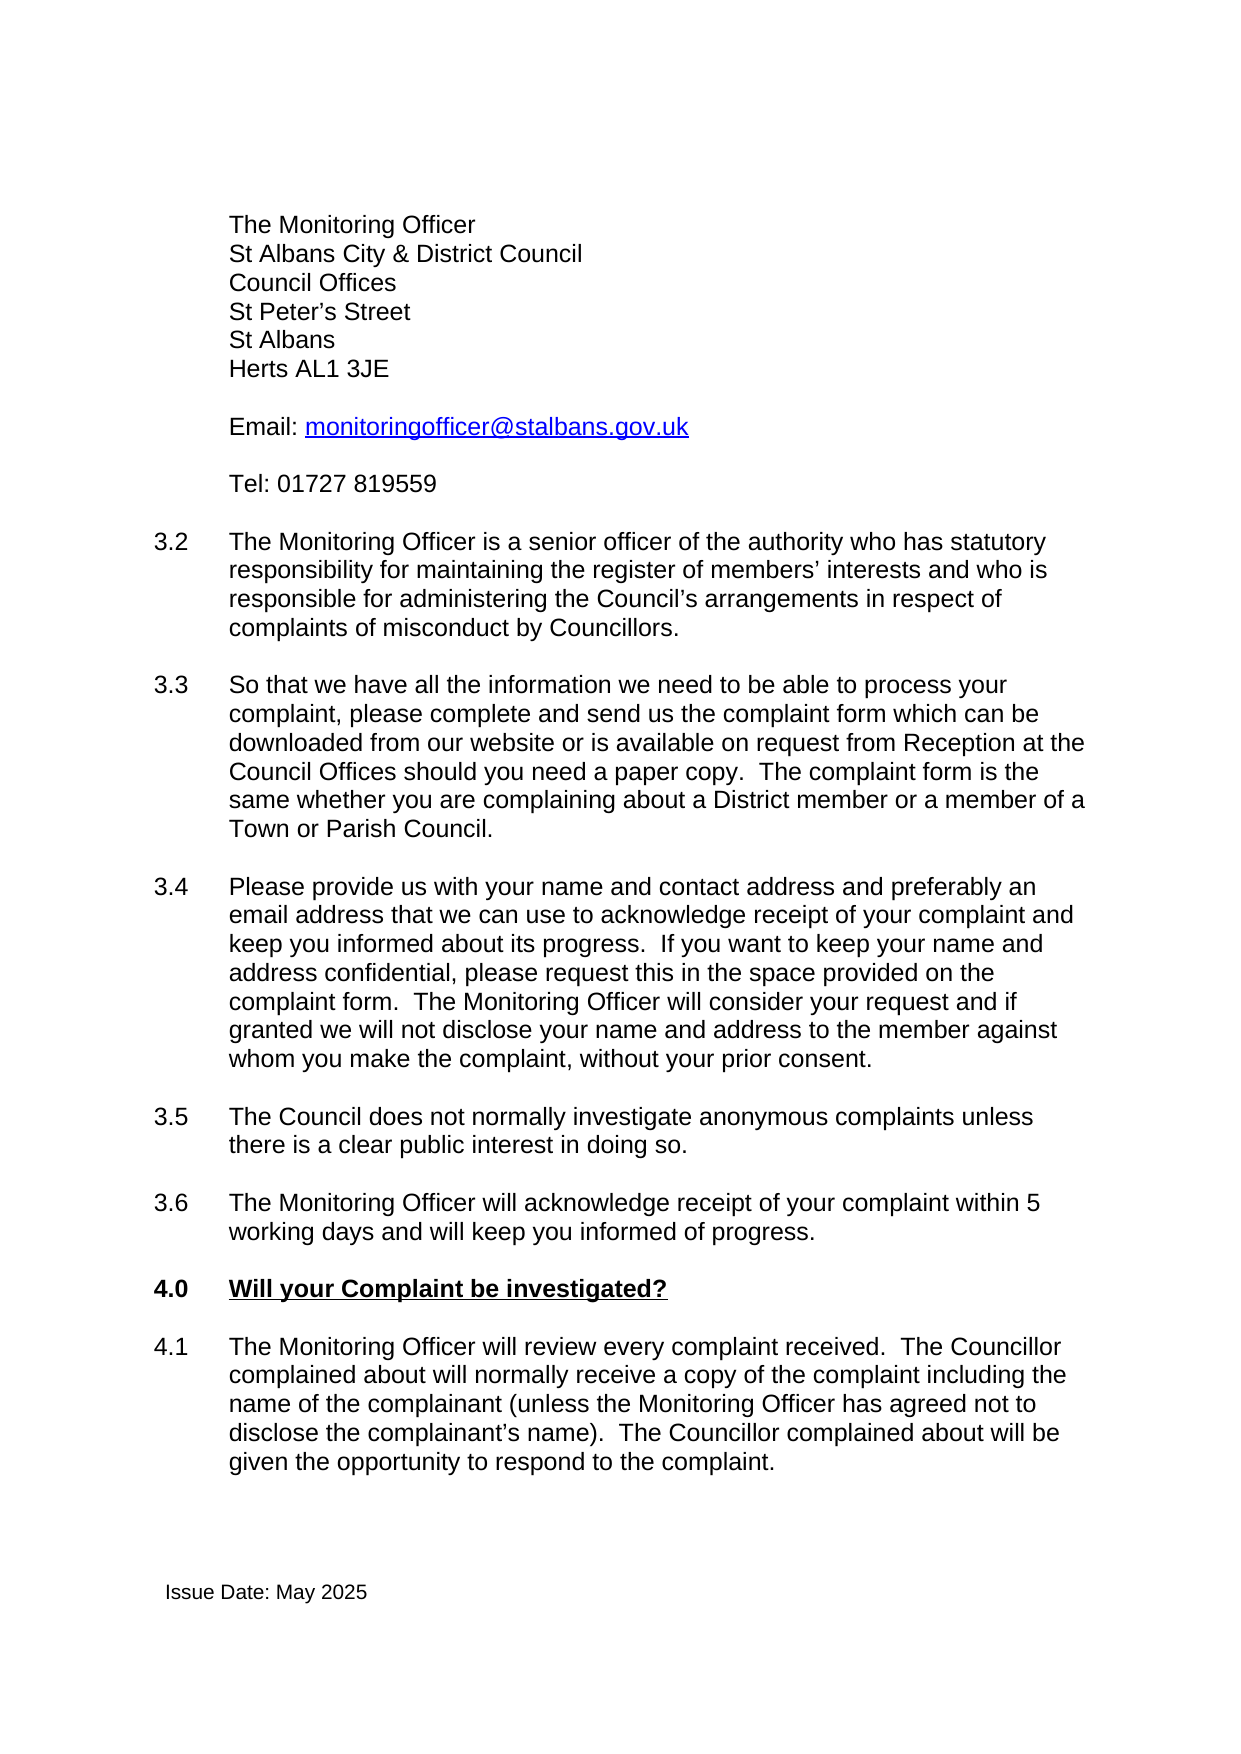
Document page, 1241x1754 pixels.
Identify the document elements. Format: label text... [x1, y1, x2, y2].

list Will your Complaint be investigated? [153, 1274, 1092, 1303]
text 3.6 The Monitoring Officer will acknowledge receipt of your complaint within 5 working days and will keep you informed of progress. [153, 1188, 1092, 1245]
text 4.1 The Monitoring Officer will review every complaint received. The Councillor complained about will normally receive a copy of the complaint including the name of the complainant (unless the Monitoring Officer has agreed not to disclose the complainant’s name). The Councillor complained about will be given the opportunity to respond to the complaint. [153, 1332, 1092, 1475]
text Tel: 01727 819559 [228, 469, 1092, 498]
text 3.5 The Council does not normally investigate anonymous complaints unless there is a clear public interest in doing so. [153, 1102, 1092, 1159]
text 3.4 Please provide us with your name and contact address and preferably an email address that we can use to acknowledge receipt of your complaint and keep you informed about its progress. If you want to keep your name and address confidential, please request this in the space provided on the complaint form. The Monitoring Officer will consider your request and if granted we will not disclose your name and address to the member against whom you make the complaint, without your prior consent. [153, 872, 1092, 1073]
text St Albans [228, 325, 1092, 354]
text Email: monitoringofficer@stalbans.gov.uk [228, 412, 1092, 440]
text 3.3 So that we have all the information we need to be able to process your complaint, please complete and send us the complaint form which can be downloaded from our website or is available on request from Reception at the Council Offices should you need a paper copy. The complaint form is the same whether you are complaining about a District member or a member of a Town or Parish Council. [153, 670, 1092, 843]
text Council Offices [228, 268, 1092, 297]
text St Albans City & District Council [228, 239, 1092, 268]
text St Peter’s Street [228, 297, 1092, 325]
text 3.2 The Monitoring Officer is a senior officer of the authority who has statutory responsibility for maintaining the register of members’ interests and who is responsible for administering the Council’s arrangements in respect of complaints of misconduct by Councillors. [153, 527, 1092, 642]
text Herts AL1 3JE [228, 354, 1092, 383]
text The Monitoring Officer [228, 210, 1092, 239]
